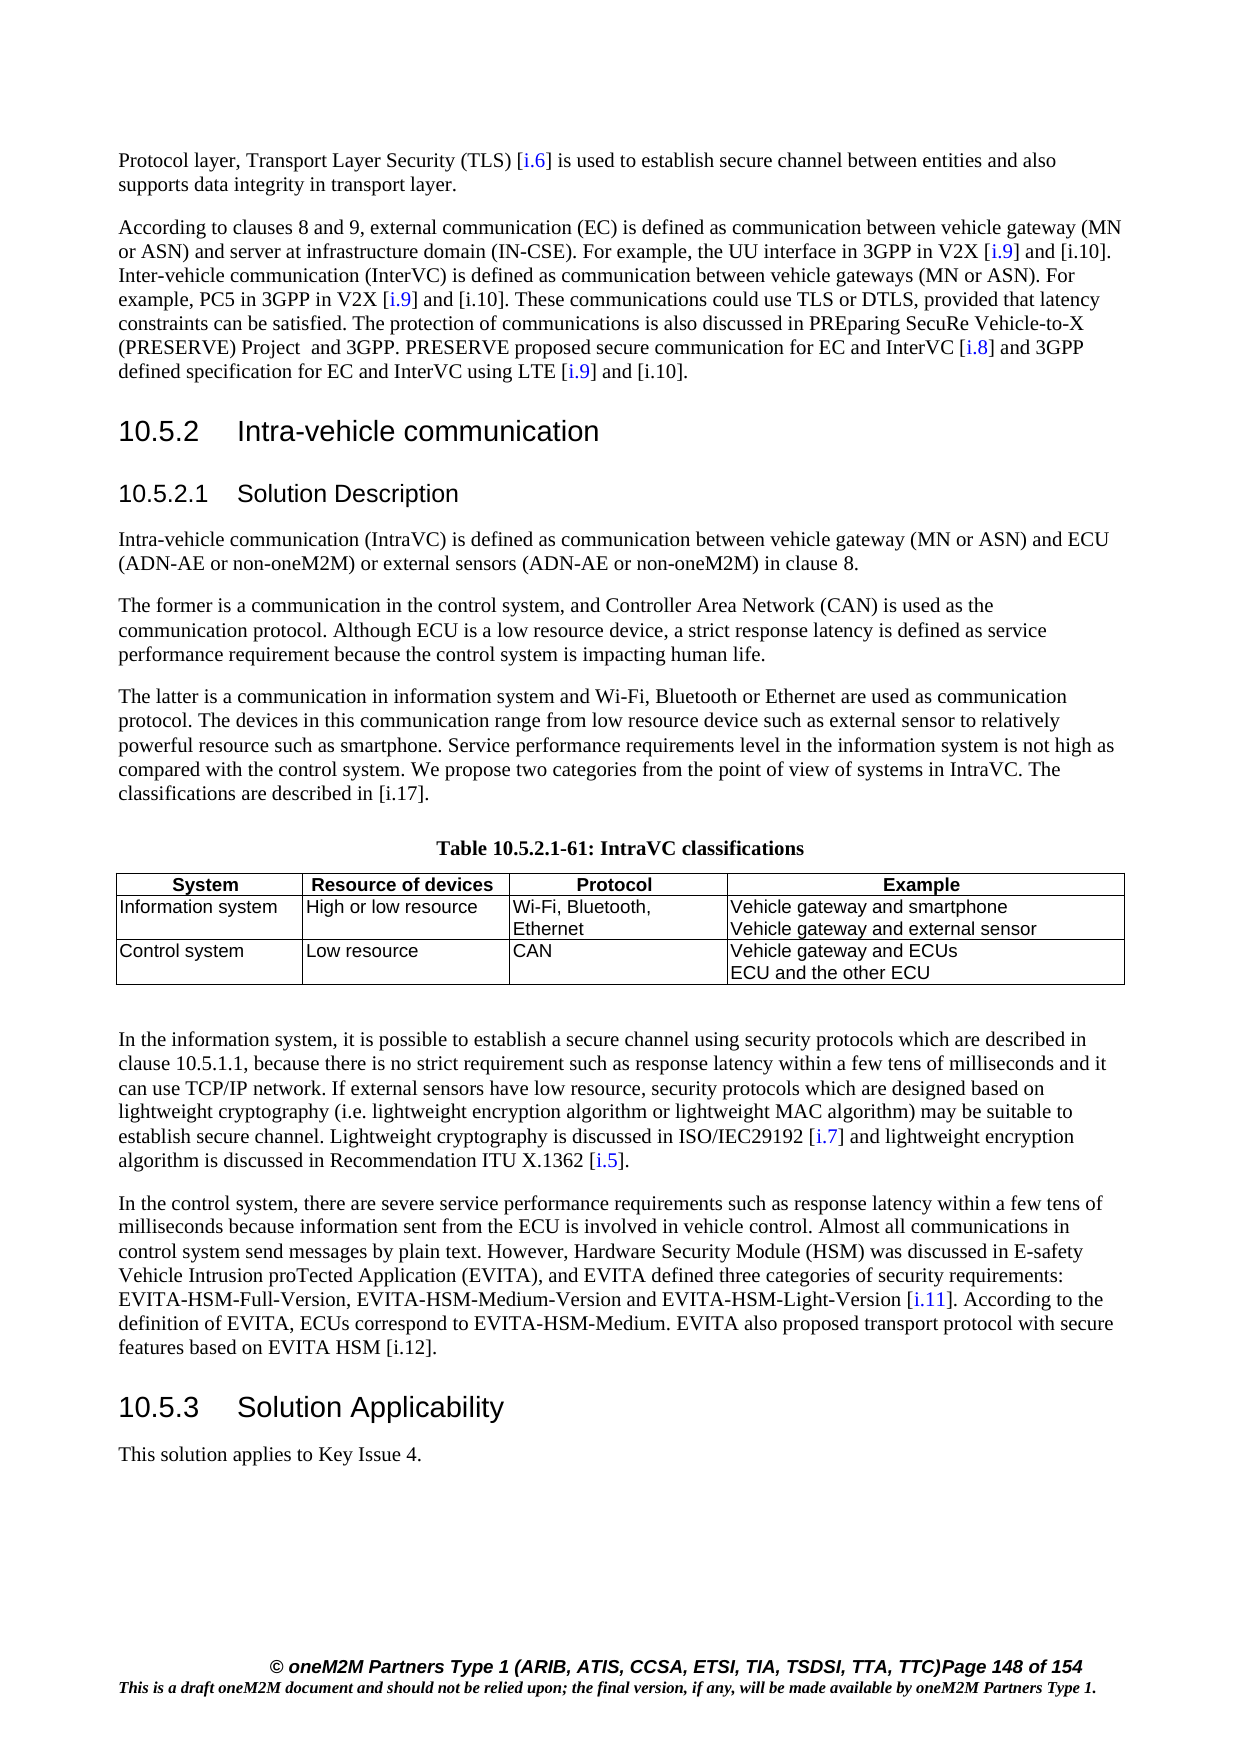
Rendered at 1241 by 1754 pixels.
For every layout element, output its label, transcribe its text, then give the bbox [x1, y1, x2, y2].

table_cell Vehicle gateway and smartphone Vehicle gateway and external sensor [728, 896, 1124, 939]
text According to clauses 8 and 9, external communication (EC) is defined as communication between vehicle gateway (MN or ASN) and server at infrastructure domain (IN-CSE). For example, the UU interface in 3GPP in V2X [i.9] and [i.10]. Inter-vehicle communication (InterVC) is defined as communication between vehicle gateways (MN or ASN). For example, PC5 in 3GPP in V2X [i.9] and [i.10]. These communications could use TLS or DTLS, provided that latency constraints can be satisfied. The protection of communications is also discussed in PREparing SecuRe Vehicle-to-X (PRESERVE) Project and 3GPP. PRESERVE proposed secure communication for EC and InterVC [i.8] and 3GPP defined specification for EC and InterVC using LTE [i.9] and [i.10]. [118, 214, 1122, 383]
text Intra-vehicle communication (IntraVC) is defined as communication between vehicle gateway (MN or ASN) and ECU (ADN-AE or non-oneM2M) or external sensors (ADN-AE or non-oneM2M) in clause 8. [118, 527, 1122, 575]
table_header System [117, 874, 302, 895]
text This solution applies to Key Issue 4. [118, 1442, 1122, 1466]
subtitle Intra-vehicle communication [118, 414, 1122, 448]
table_header Example [728, 874, 1124, 895]
table_cell Vehicle gateway and ECUs ECU and the other ECU [728, 940, 1124, 983]
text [118, 148, 1122, 196]
subtitle Solution Applicability [118, 1390, 1122, 1424]
table_cell CAN [510, 940, 727, 983]
table_cell Wi-Fi, Bluetooth, Ethernet [510, 896, 727, 939]
subtitle Solution Description [118, 479, 1122, 508]
table_cell Control system [117, 940, 302, 983]
text In the information system, it is possible to establish a secure channel using security protocols which are described in clause 10.5.1.1, because there is no strict requirement such as response latency within a few tens of milliseconds and it can use TCP/IP network. If external sensors have low resource, security protocols which are designed based on lightweight cryptography (i.e. lightweight encryption algorithm or lightweight MAC algorithm) may be suitable to establish secure channel. Lightweight cryptography is discussed in ISO/IEC29192 [i.7] and lightweight encryption algorithm is discussed in Recommendation ITU X.1362 [i.5]. [118, 1027, 1122, 1172]
text The former is a communication in the control system, and Controller Area Network (CAN) is used as the communication protocol. Although ECU is a low resource device, a strict response latency is defined as service performance requirement because the control system is impacting human life. [118, 593, 1122, 666]
text The latter is a communication in information system and Wi-Fi, Bluetooth or Ethernet are used as communication protocol. The devices in this communication range from low resource device such as external sensor to relatively powerful resource such as smartphone. Service performance requirements level in the information system is not high as compared with the control system. We propose two categories from the point of view of systems in IntraVC. The classifications are described in [i.17]. [118, 684, 1122, 805]
table_header Protocol [510, 874, 727, 895]
table_cell Information system [117, 896, 302, 939]
table_header Resource of devices [303, 874, 509, 895]
text In the control system, there are severe service performance requirements such as response latency within a few tens of milliseconds because information sent from the ECU is involved in vehicle control. Almost all communications in control system send messages by plain text. However, Hardware Security Module (HSM) was discussed in E-safety Vehicle Intrusion proTected Application (EVITA), and EVITA defined three categories of security requirements: EVITA-HSM-Full-Version, EVITA-HSM-Medium-Version and EVITA-HSM-Light-Version [i.11]. According to the definition of EVITA, ECUs correspond to EVITA-HSM-Medium. EVITA also proposed transport protocol with secure features based on EVITA HSM [i.12]. [118, 1190, 1122, 1359]
table_cell Low resource [303, 940, 509, 983]
table_cell High or low resource [303, 896, 509, 939]
